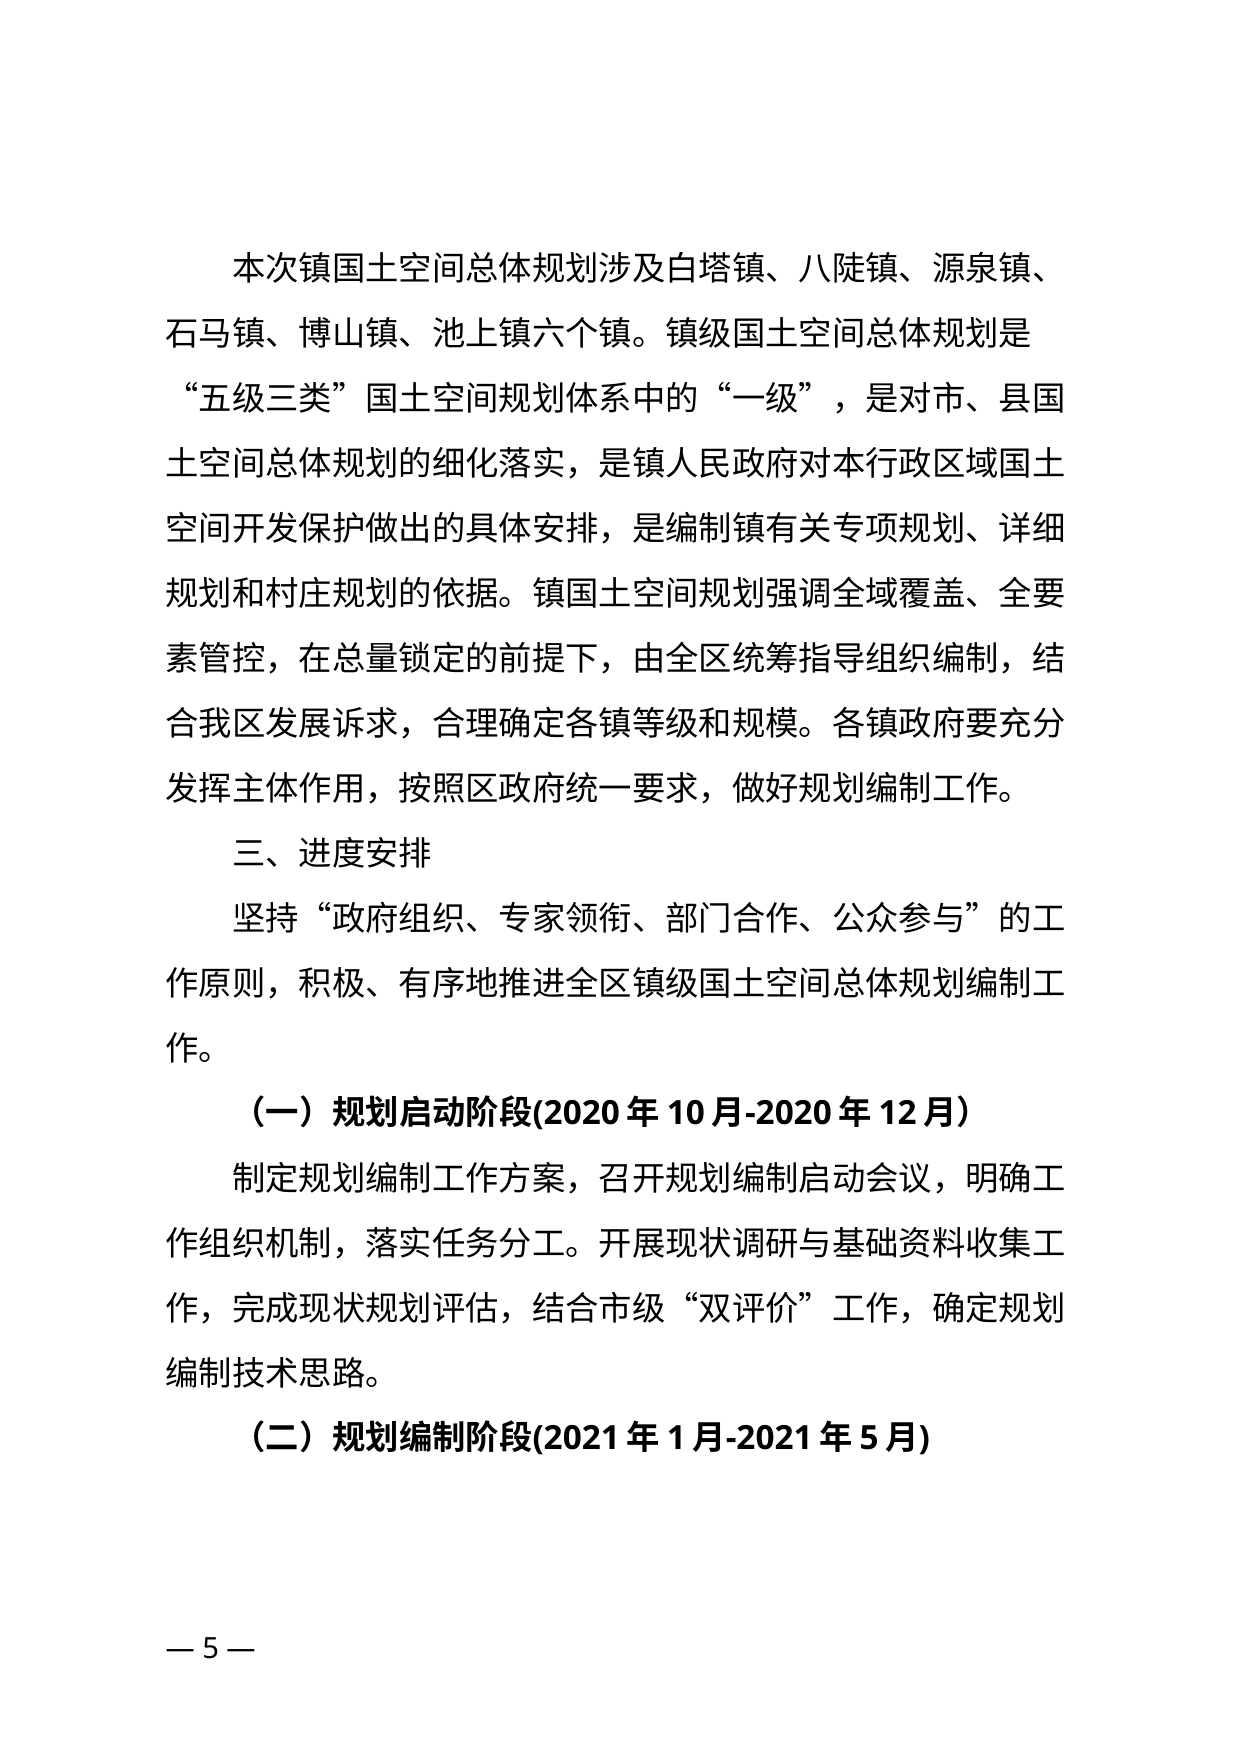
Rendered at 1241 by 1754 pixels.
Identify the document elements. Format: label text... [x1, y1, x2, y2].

text 本次镇国土空间总体规划涉及白塔镇、八陡镇、源泉镇、石马镇、博山镇、池上镇六个镇。镇级国土空间总体规划是“五级三类”国土空间规划体系中的“一级”，是对市、县国土空间总体规划的细化落实，是镇人民政府对本行政区域国土空间开发保护做出的具体安排，是编制镇有关专项规划、详细规划和村庄规划的依据。镇国土空间规划强调全域覆盖、全要素管控，在总量锁定的前提下，由全区统筹指导组织编制，结合我区发展诉求，合理确定各镇等级和规模。各镇政府要充分发挥主体作用，按照区政府统一要求，做好规划编制工作。 [165, 233, 1087, 818]
text （二）规划编制阶段(2021年1月-2021年5月) [165, 1403, 1087, 1468]
text 三、进度安排 [165, 818, 1087, 883]
text （一）规划启动阶段(2020年10月-2020年12月） [165, 1078, 1087, 1143]
text 制定规划编制工作方案，召开规划编制启动会议，明确工作组织机制，落实任务分工。开展现状调研与基础资料收集工作，完成现状规划评估，结合市级“双评价”工作，确定规划编制技术思路。 [165, 1143, 1087, 1403]
text 坚持“政府组织、专家领衔、部门合作、公众参与”的工作原则，积极、有序地推进全区镇级国土空间总体规划编制工作。 [165, 883, 1087, 1078]
